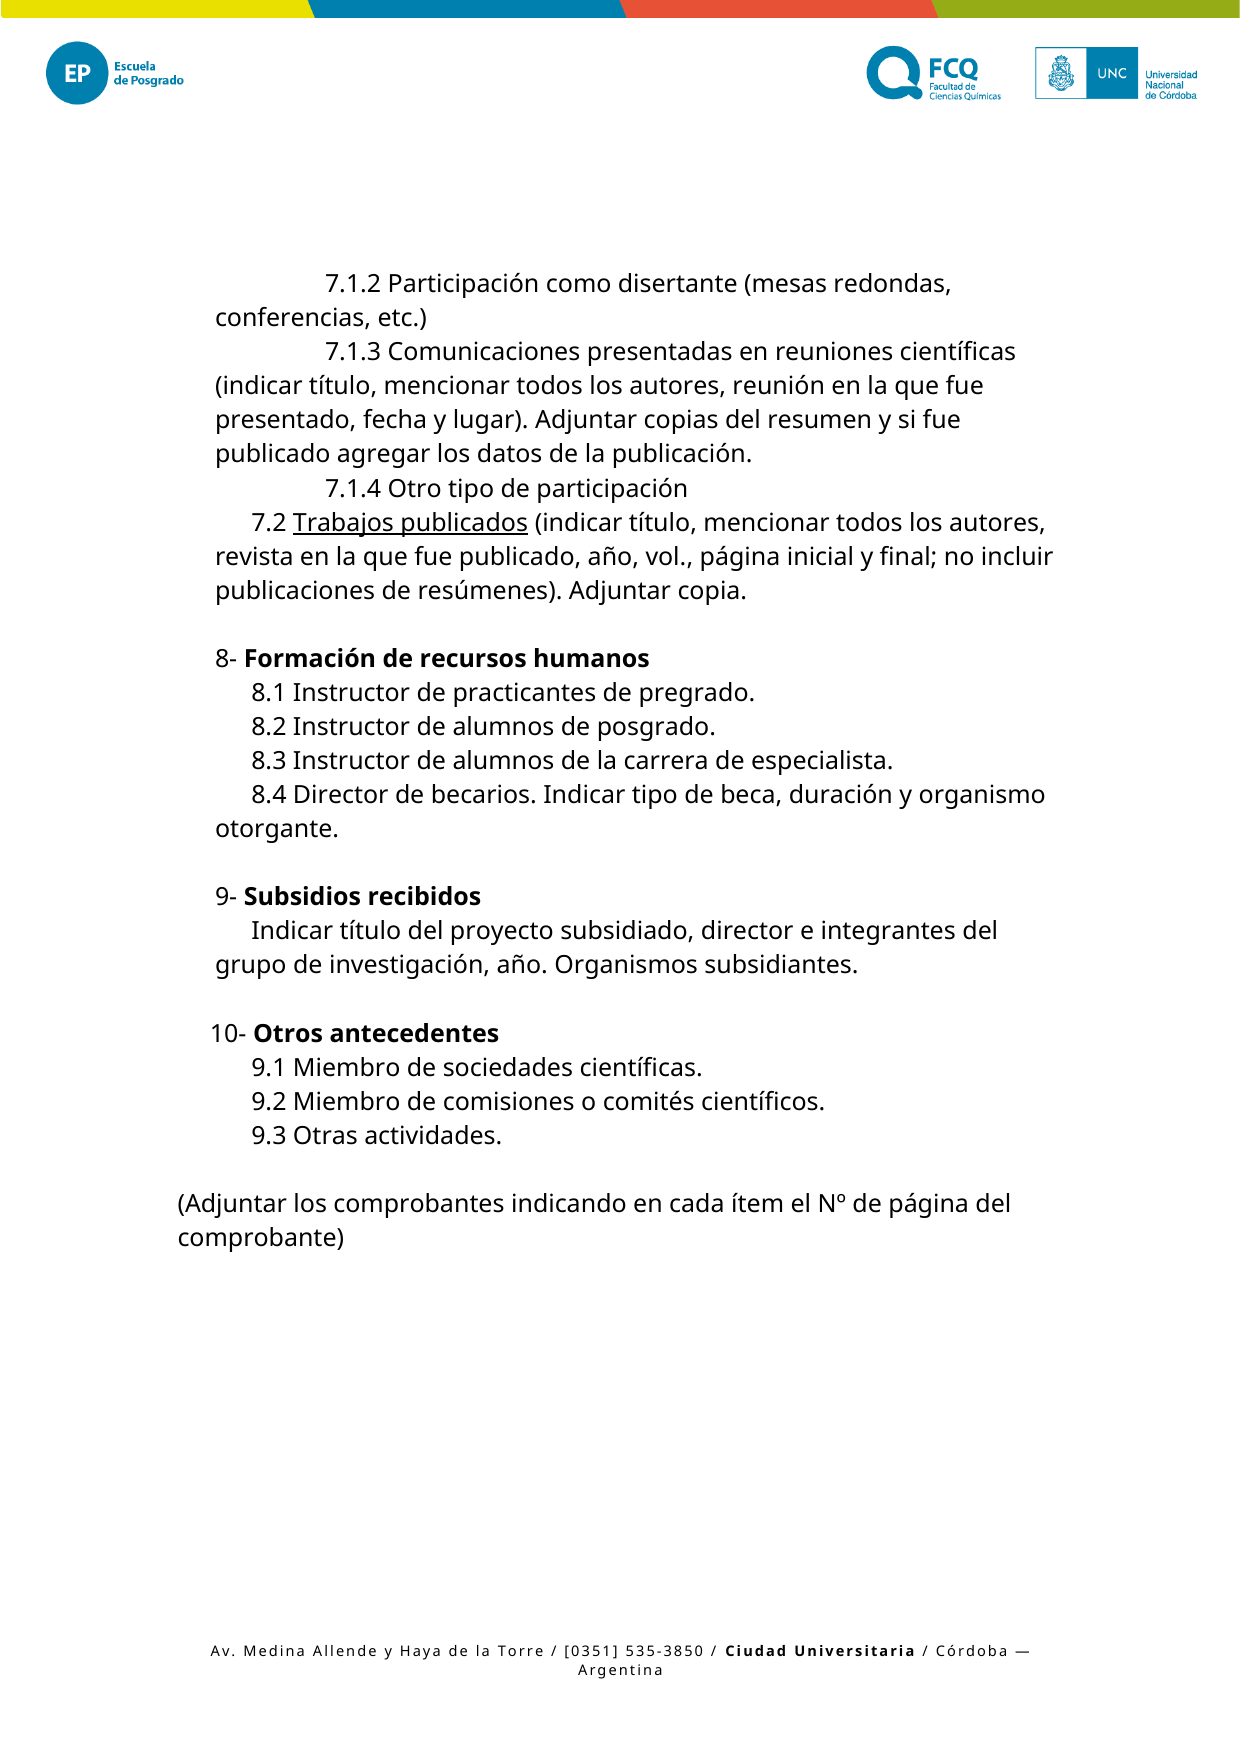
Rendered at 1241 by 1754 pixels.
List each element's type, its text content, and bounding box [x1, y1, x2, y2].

text 9- Subsidios recibidos [215, 879, 1063, 913]
text 9.3 Otras actividades. [177, 1117, 1063, 1151]
text 9.1 Miembro de sociedades científicas. [177, 1049, 1063, 1083]
text 7.2 Trabajos publicados (indicar título, mencionar todos los autores, revista en la que fue publicado, año, vol., página inicial y final; no incluir publicaciones de resúmenes). Adjuntar copia. [215, 504, 1063, 606]
text 8.4 Director de becarios. Indicar tipo de beca, duración y organismo otorgante. [215, 777, 1063, 845]
text 8.2 Instructor de alumnos de posgrado. [215, 709, 1063, 743]
text (Adjuntar los comprobantes indicando en cada ítem el Nº de página del comprobante) [177, 1186, 1063, 1254]
text 10- Otros antecedentes [177, 1015, 1063, 1049]
text 8- Formación de recursos humanos [215, 641, 1063, 674]
text 7.1.4 Otro tipo de participación [215, 470, 1063, 504]
text 7.1.3 Comunicaciones presentadas en reuniones científicas (indicar título, mencionar todos los autores, reunión en la que fue presentado, fecha y lugar). Adjuntar copias del resumen y si fue publicado agregar los datos de la publicación. [215, 334, 1063, 470]
text 8.1 Instructor de practicantes de pregrado. [215, 674, 1063, 709]
text 7.1.2 Participación como disertante (mesas redondas, conferencias, etc.) [215, 266, 1063, 334]
text Indicar título del proyecto subsidiado, director e integrantes del grupo de investigación, año. Organismos subsidiantes. [215, 913, 1063, 981]
text 9.2 Miembro de comisiones o comités científicos. [177, 1083, 1063, 1117]
picture [1, 0, 1240, 124]
text 8.3 Instructor de alumnos de la carrera de especialista. [215, 743, 1063, 777]
